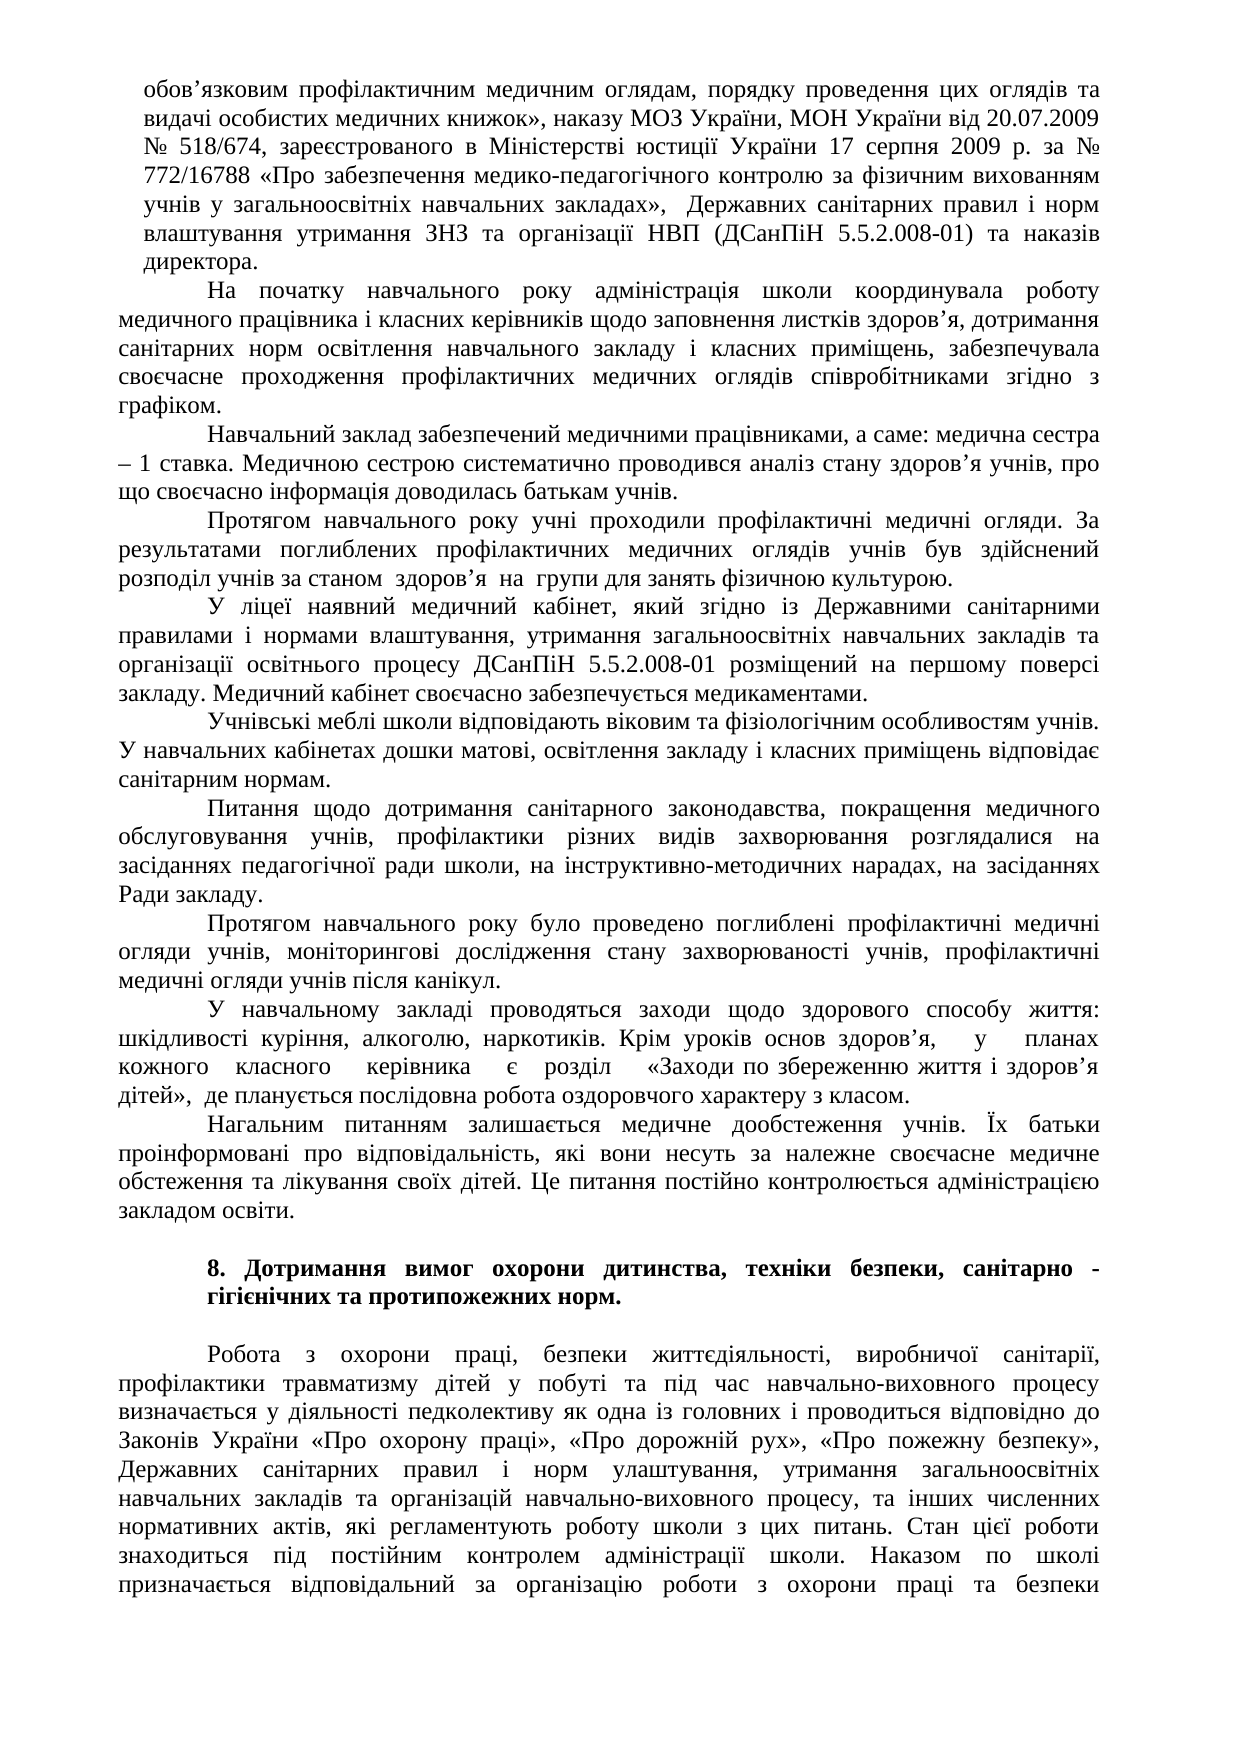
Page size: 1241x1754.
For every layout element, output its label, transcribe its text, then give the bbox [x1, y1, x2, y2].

text Навчальний заклад забезпечений медичними працівниками, а саме: медична сестра – 1 ставка. Медичною сестрою систематично проводився аналіз стану здоров’я учнів, про що своєчасно інформація доводилась батькам учнів. [118, 419, 1101, 505]
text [143, 74, 1101, 275]
text Протягом навчального року учні проходили профілактичні медичні огляди. За результатами поглиблених профілактичних медичних оглядів учнів був здійснений розподіл учнів за станом здоров’я на групи для занять фізичною культурою. [118, 505, 1101, 591]
text У ліцеї наявний медичний кабінет, який згідно із Державними санітарними правилами і нормами влаштування, утримання загальноосвітніх навчальних закладів та організації освітнього процесу ДСанПіН 5.5.2.008-01 розміщений на першому поверсі закладу. Медичний кабінет своєчасно забезпечується медикаментами. [118, 591, 1101, 706]
text Учнівські меблі школи відповідають віковим та фізіологічним особливостям учнів. У навчальних кабінетах дошки матові, освітлення закладу і класних приміщень відповідає санітарним нормам. [118, 706, 1101, 793]
text Протягом навчального року було проведено поглиблені профілактичні медичні огляди учнів, моніторингові дослідження стану захворюваності учнів, профілактичні медичні огляди учнів після канікул. [118, 908, 1101, 994]
text Питання щодо дотримання санітарного законодавства, покращення медичного обслуговування учнів, профілактики різних видів захворювання розглядалися на засіданнях педагогічної ради школи, на інструктивно-методичних нарадах, на засіданнях Ради закладу. [118, 793, 1101, 908]
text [118, 1339, 1101, 1598]
text У навчальному закладі проводяться заходи щодо здорового способу життя: шкідливості куріння, алкоголю, наркотиків. Крім уроків основ здоров’я, у планах кожного класного керівника є розділ «Заходи по збереженню життя і здоров’я дітей», де планується послідовна робота оздоровчого характеру з класом. [118, 994, 1101, 1109]
text На початку навчального року адміністрація школи координувала роботу медичного працівника і класних керівників щодо заповнення листків здоров’я, дотримання санітарних норм освітлення навчального закладу і класних приміщень, забезпечувала своєчасне проходження профілактичних медичних оглядів співробітниками згідно з графіком. [118, 275, 1101, 419]
text Нагальним питанням залишається медичне дообстеження учнів. Їх батьки проінформовані про відповідальність, які вони несуть за належне своєчасне медичне обстеження та лікування своїх дітей. Це питання постійно контролюється адміністрацією закладом освіти. [118, 1109, 1101, 1224]
subtitle 8. Дотримання вимог охорони дитинства, техніки безпеки, санітарно - гігієнічних та протипожежних норм. [207, 1253, 1101, 1310]
